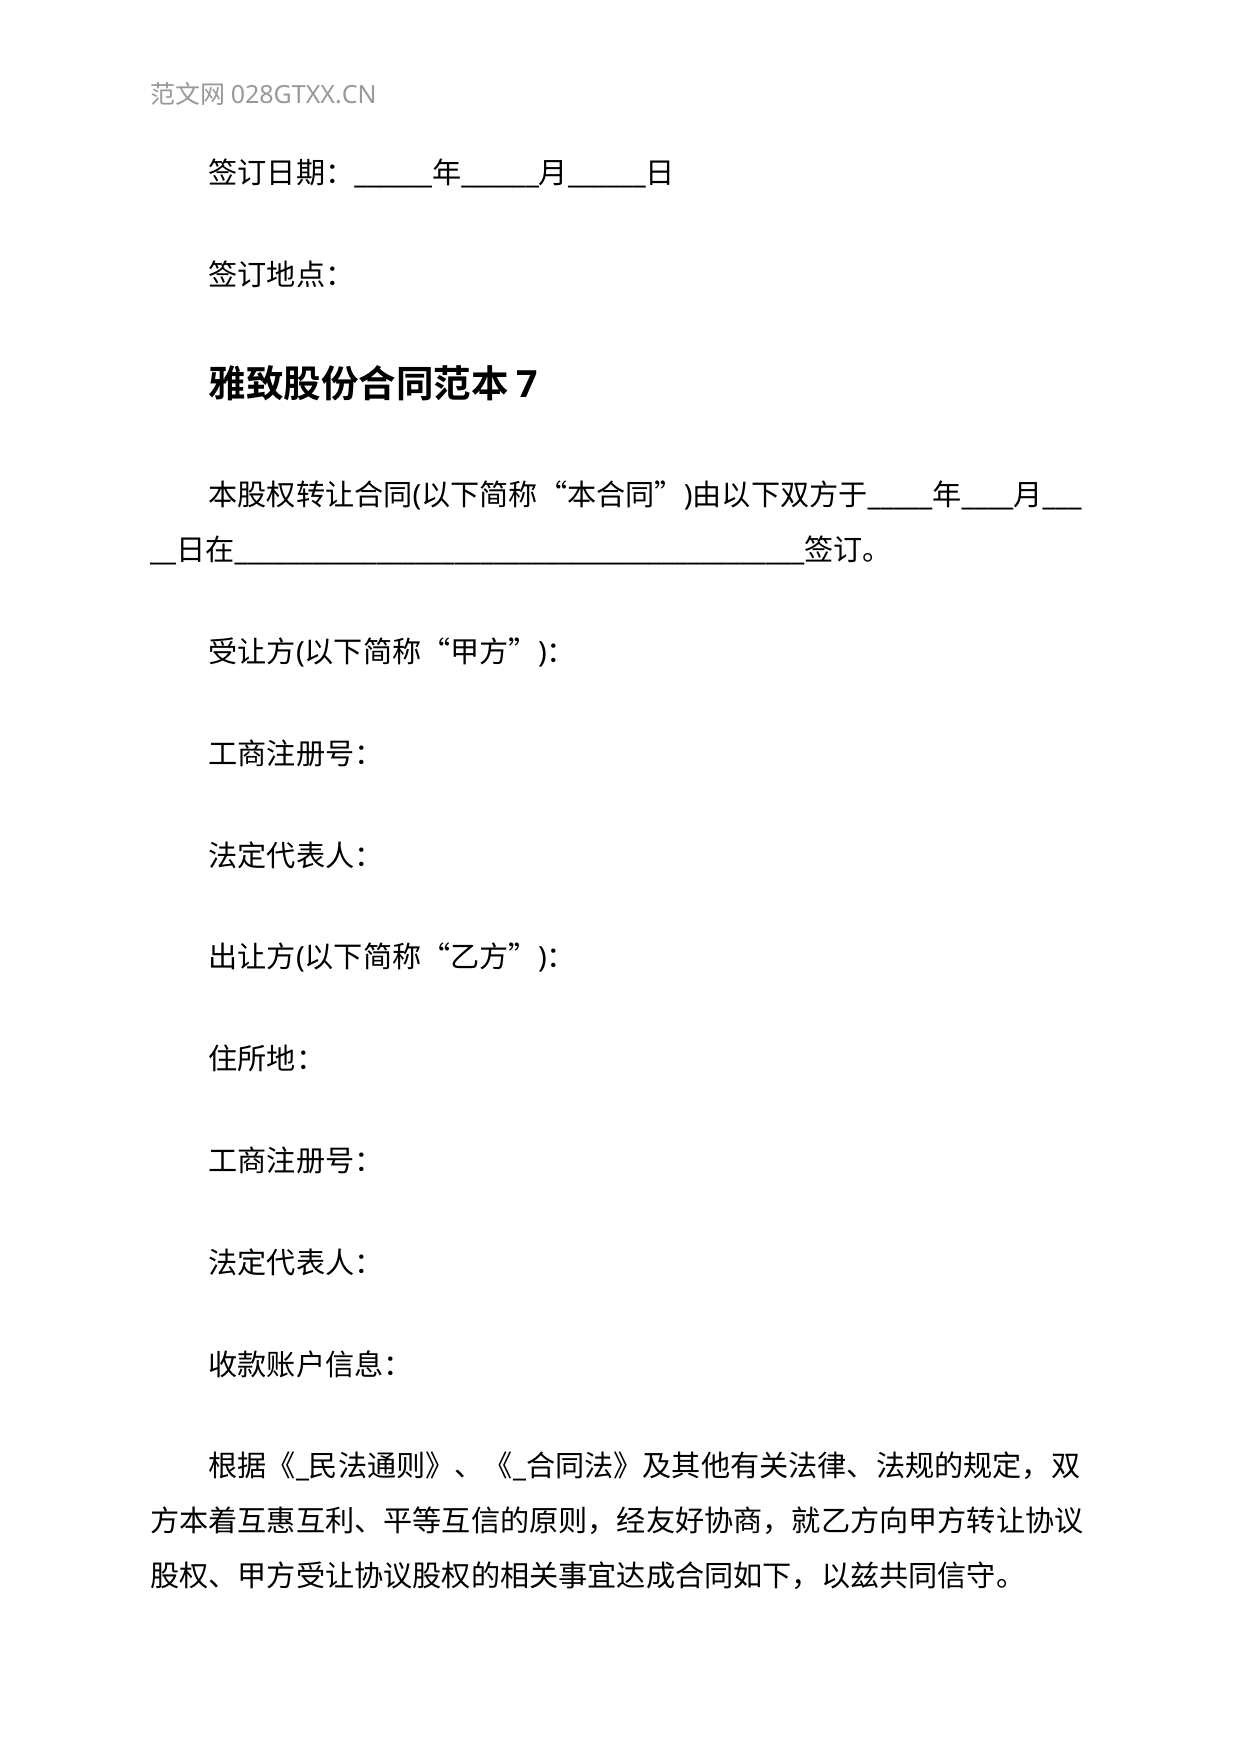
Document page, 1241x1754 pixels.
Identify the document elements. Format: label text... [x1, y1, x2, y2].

text 住所地： [150, 1036, 1090, 1078]
text 签订地点： [150, 252, 1090, 294]
text 雅致股份合同范本7 [150, 354, 1090, 408]
text 工商注册号： [150, 730, 1090, 773]
text 出让方(以下简称“乙方”)： [150, 934, 1090, 976]
text 签订日期：______年______月______日 [150, 150, 1090, 192]
text 法定代表人： [150, 1239, 1090, 1282]
text 收款账户信息： [150, 1341, 1090, 1383]
text 工商注册号： [150, 1138, 1090, 1180]
text 本股权转让合同(以下简称“本合同”)由以下双方于_____年____月_____日在____________________________________________签订。 [150, 471, 1090, 569]
text 法定代表人： [150, 832, 1090, 874]
text 根据《_民法通则》、《_合同法》及其他有关法律、法规的规定，双方本着互惠互利、平等互信的原则，经友好协商，就乙方向甲方转让协议股权、甲方受让协议股权的相关事宜达成合同如下，以兹共同信守。 [150, 1443, 1090, 1595]
text 受让方(以下简称“甲方”)： [150, 628, 1090, 671]
